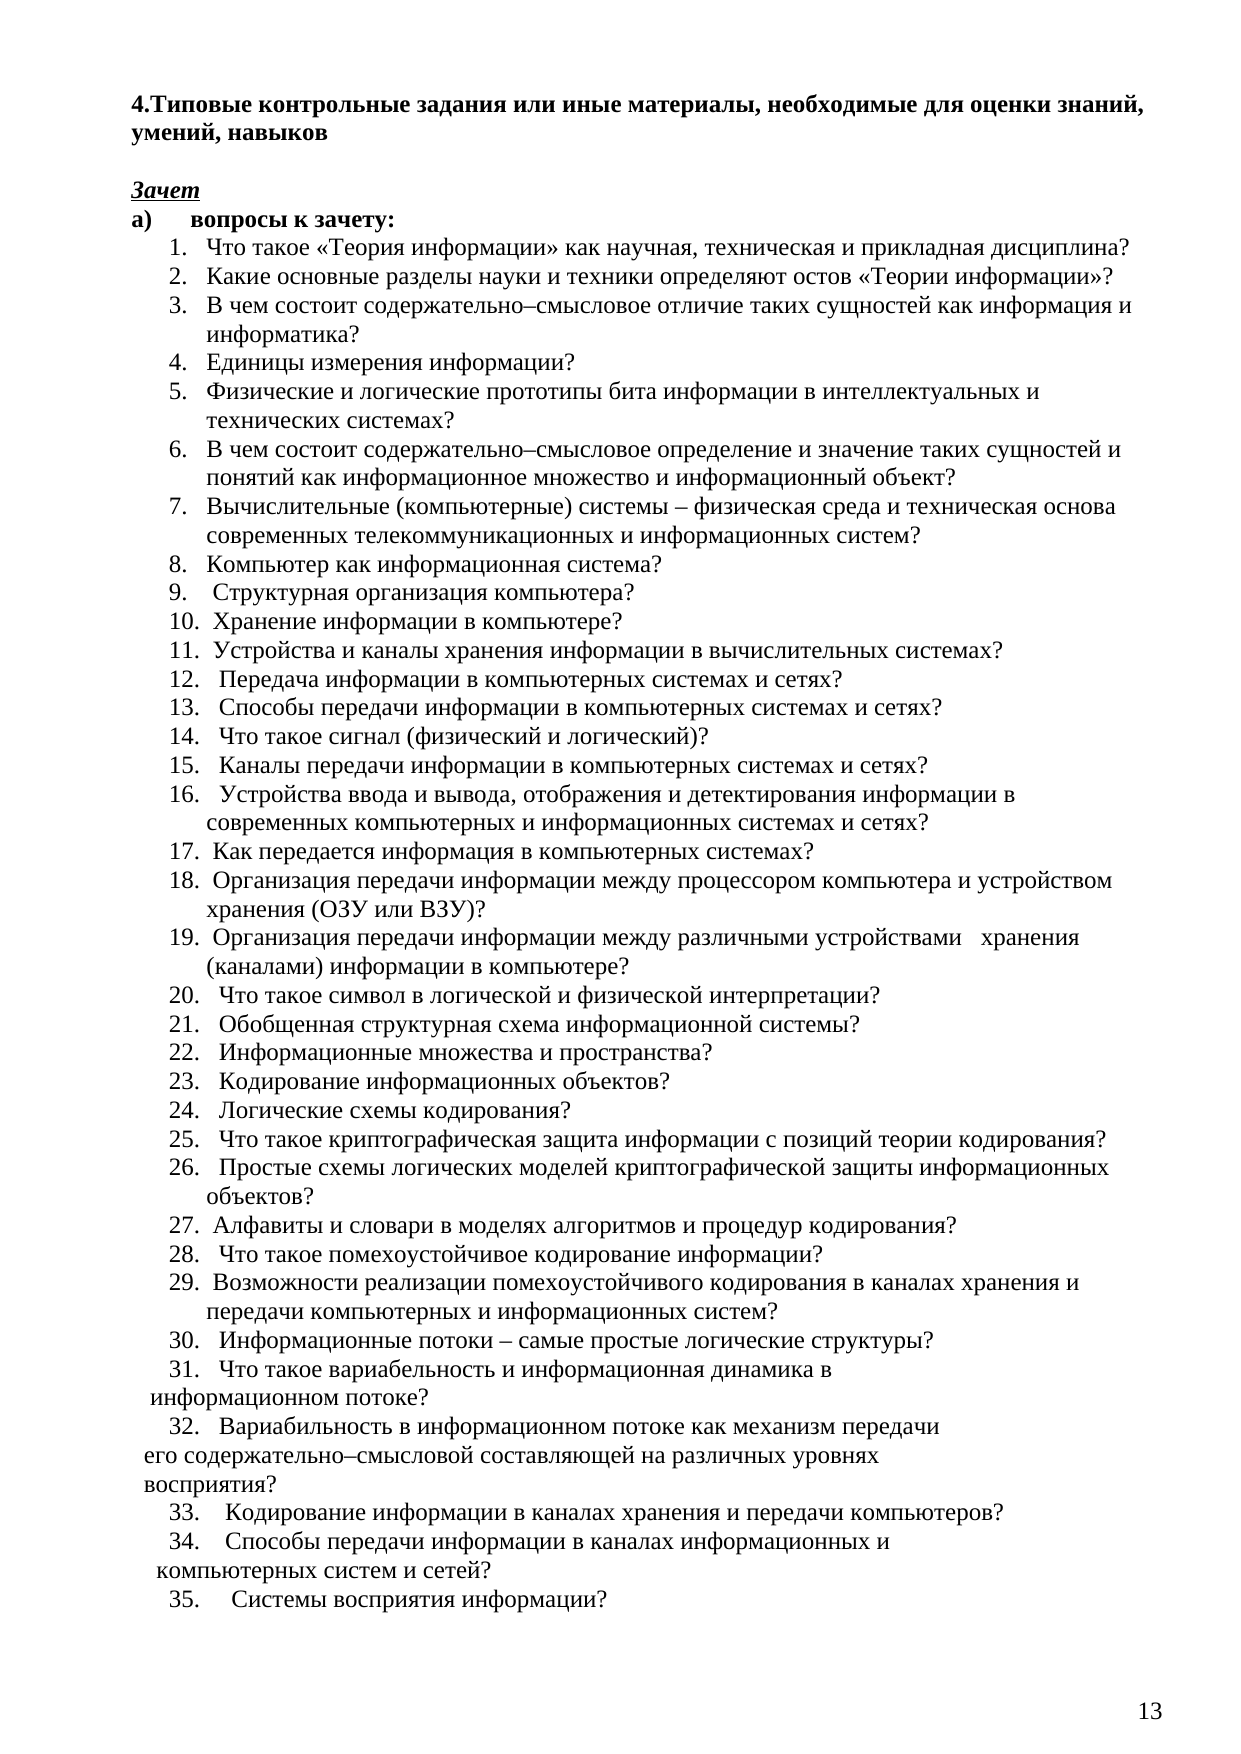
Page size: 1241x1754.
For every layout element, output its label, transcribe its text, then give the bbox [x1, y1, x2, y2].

list Способы передачи информации в компьютерных системах и сетях? [169, 692, 1162, 721]
list Организация передачи информации между процессором компьютера и устройством хранения (ОЗУ или ВЗУ)? [169, 865, 1162, 922]
list Кодирование информационных объектов? [169, 1066, 1162, 1095]
text восприятия? [131, 1469, 1162, 1497]
list В чем состоит содержательно–смысловое отличие таких сущностей как информация и информатика? [169, 290, 1162, 347]
list Информационные множества и пространства? [169, 1037, 1162, 1066]
list Компьютер как информационная система? [169, 549, 1162, 577]
list Вычислительные (компьютерные) системы – физическая среда и техническая основа современных телекоммуникационных и информационных систем? [169, 491, 1162, 549]
list Что такое символ в логической и физической интерпретации? [169, 980, 1162, 1009]
text его содержательно–смысловой составляющей на различных уровнях [131, 1440, 1162, 1469]
list Устройства и каналы хранения информации в вычислительных системах? [169, 635, 1162, 664]
list Способы передачи информации в каналах информационных и [169, 1526, 1162, 1555]
list Хранение информации в компьютере? [169, 606, 1162, 635]
text 4.Типовые контрольные задания или иные материалы, необходимые для оценки знаний, умений, навыков [131, 89, 1162, 146]
list Что такое помехоустойчивое кодирование информации? [169, 1239, 1162, 1267]
list Какие основные разделы науки и техники определяют остов «Теории информации»? [169, 261, 1162, 290]
text информационном потоке? [131, 1382, 1162, 1411]
list Системы восприятия информации? [169, 1584, 1162, 1612]
list Устройства ввода и вывода, отображения и детектирования информации в современных компьютерных и информационных системах и сетях? [169, 779, 1162, 836]
list Физические и логические прототипы бита информации в интеллектуальных и технических системах? [169, 376, 1162, 434]
text а) вопросы к зачету: [131, 204, 1162, 232]
list Структурная организация компьютера? [169, 577, 1162, 606]
list Что такое сигнал (физический и логический)? [169, 721, 1162, 750]
list Каналы передачи информации в компьютерных системах и сетях? [169, 750, 1162, 779]
list Единицы измерения информации? [169, 347, 1162, 376]
list Возможности реализации помехоустойчивого кодирования в каналах хранения и передачи компьютерных и информационных систем? [169, 1267, 1162, 1325]
list Информационные потоки – самые простые логические структуры? [169, 1325, 1162, 1354]
list Обобщенная структурная схема информационной системы? [169, 1009, 1162, 1037]
list Кодирование информации в каналах хранения и передачи компьютеров? [169, 1497, 1162, 1526]
list Логические схемы кодирования? [169, 1095, 1162, 1124]
text Зачет [131, 175, 1162, 204]
list Что такое вариабельность и информационная динамика в [169, 1354, 1162, 1382]
text компьютерных систем и сетей? [131, 1555, 1162, 1584]
list Организация передачи информации между различными устройствами хранения (каналами) информации в компьютере? [169, 922, 1162, 980]
list Как передается информация в компьютерных системах? [169, 836, 1162, 865]
list Что такое криптографическая защита информации с позиций теории кодирования? [169, 1124, 1162, 1152]
list Алфавиты и словари в моделях алгоритмов и процедур кодирования? [169, 1210, 1162, 1239]
list Передача информации в компьютерных системах и сетях? [169, 664, 1162, 692]
list Вариабильность в информационном потоке как механизм передачи [169, 1411, 1162, 1440]
list Что такое «Теория информации» как научная, техническая и прикладная дисциплина? [169, 232, 1162, 261]
list Простые схемы логических моделей криптографической защиты информационных объектов? [169, 1152, 1162, 1210]
list В чем состоит содержательно–смысловое определение и значение таких сущностей и понятий как информационное множество и информационный объект? [169, 434, 1162, 491]
